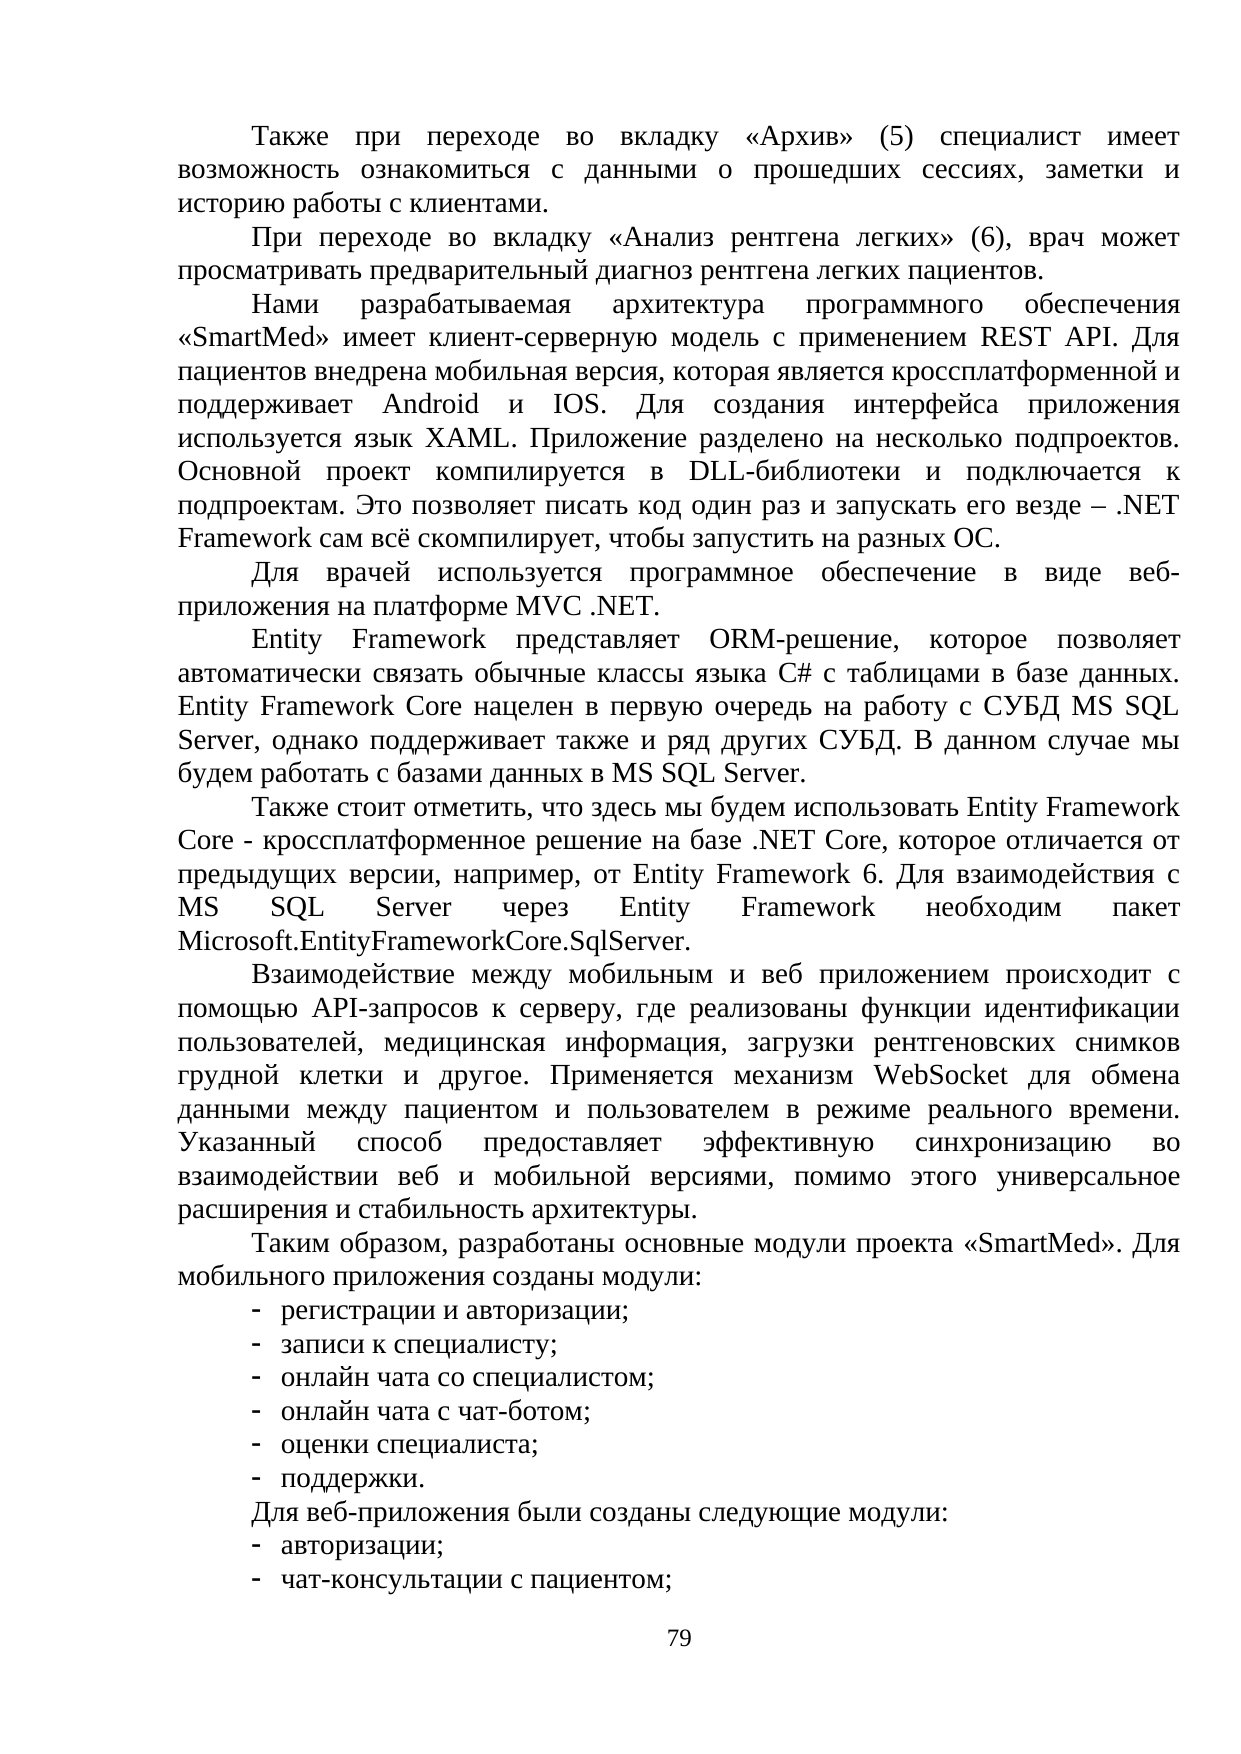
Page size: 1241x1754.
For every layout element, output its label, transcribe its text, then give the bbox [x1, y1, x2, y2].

text Entity Framework представляет ORM-решение, которое позволяет автоматически связать обычные классы языка C# с таблицами в базе данных. Entity Framework Core нацелен в первую очередь на работу с СУБД MS SQL Server, однако поддерживает также и ряд других СУБД. В данном случае мы будем работать с базами данных в MS SQL Server. [177, 621, 1181, 789]
text Нами разрабатываемая архитектура программного обеспечения «SmartMed» имеет клиент-серверную модель с применением REST API. Для пациентов внедрена мобильная версия, которая является кроссплатформенной и поддерживает Android и IOS. Для создания интерфейса приложения используется язык XAML. Приложение разделено на несколько подпроектов. Основной проект компилируется в DLL-библиотеки и подключается к подпроектам. Это позволяет писать код один раз и запускать его везде ‒ .NET Framework сам всё скомпилирует, чтобы запустить на разных ОС. [177, 286, 1181, 554]
list оценки специалиста; [177, 1427, 1181, 1460]
list поддержки. [177, 1460, 1181, 1494]
text Также стоит отметить, что здесь мы будем использовать Entity Framework Core - кроссплатформенное решение на базе .NET Core, которое отличается от предыдущих версии, например, от Entity Framework 6. Для взаимодействия с MS SQL Server через Entity Framework необходим пакет Microsoft.EntityFrameworkCore.SqlServer. [177, 789, 1181, 957]
list онлайн чата с чат-ботом; [177, 1393, 1181, 1427]
list регистрации и авторизации; [177, 1292, 1181, 1326]
list записи к специалисту; [177, 1326, 1181, 1359]
text Для врачей используется программное обеспечение в виде веб-приложения на платформе MVC .NET. [177, 554, 1181, 621]
list онлайн чата со специалистом; [177, 1359, 1181, 1393]
list авторизации; [177, 1527, 1181, 1561]
text Таким образом, разработаны основные модули проекта «SmartMed». Для мобильного приложения созданы модули: [177, 1225, 1181, 1292]
text Для веб-приложения были созданы следующие модули: [177, 1494, 1181, 1527]
text Также при переходе во вкладку «Архив» (5) специалист имеет возможность ознакомиться с данными о прошедших сессиях, заметки и историю работы с клиентами. [177, 118, 1181, 219]
list чат-консультации с пациентом; [177, 1561, 1181, 1595]
text При переходе во вкладку «Анализ рентгена легких» (6), врач может просматривать предварительный диагноз рентгена легких пациентов. [177, 219, 1181, 286]
text Взаимодействие между мобильным и веб приложением происходит с помощью API-запросов к серверу, где реализованы функции идентификации пользователей, медицинская информация, загрузки рентгеновских снимков грудной клетки и другое. Применяется механизм WebSocket для обмена данными между пациентом и пользователем в режиме реального времени. Указанный способ предоставляет эффективную синхронизацию во взаимодействии веб и мобильной версиями, помимо этого универсальное расширения и стабильность архитектуры. [177, 957, 1181, 1225]
